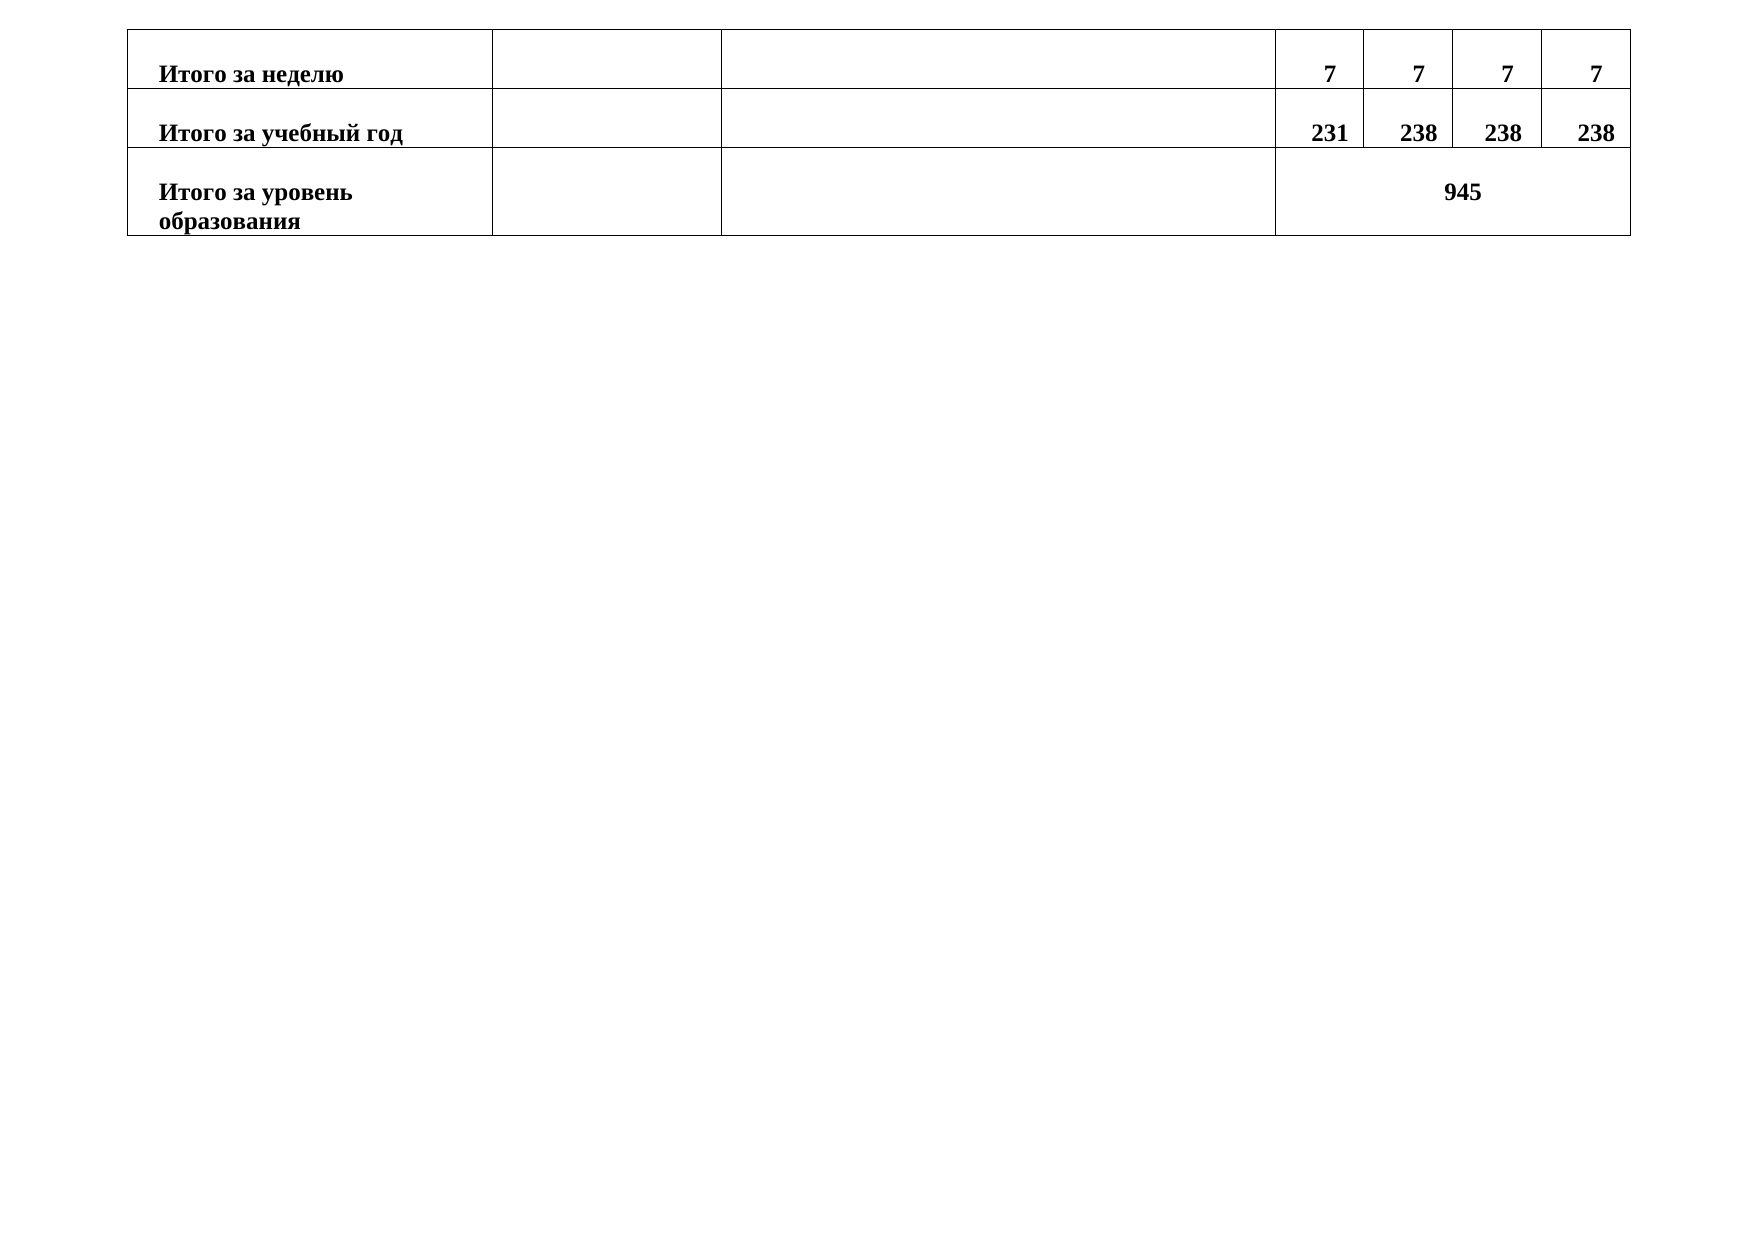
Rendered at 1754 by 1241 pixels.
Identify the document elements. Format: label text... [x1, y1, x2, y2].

table_cell 7 [1364, 30, 1452, 88]
table_cell Итого за уровень образования [128, 148, 492, 235]
table_cell [722, 89, 1275, 147]
table_cell 238 [1364, 89, 1452, 147]
table_cell [493, 148, 721, 235]
table_cell 231 [1276, 89, 1363, 147]
table_cell 945 [1276, 148, 1630, 235]
table_cell [493, 30, 721, 88]
table_cell 238 [1542, 89, 1630, 147]
table_cell [722, 148, 1275, 235]
table_cell 238 [1453, 89, 1541, 147]
table_cell [493, 89, 721, 147]
table_cell 7 [1542, 30, 1630, 88]
table_cell [722, 30, 1275, 88]
table_cell 7 [1276, 30, 1363, 88]
table_cell 7 [1453, 30, 1541, 88]
table_cell Итого за неделю [128, 30, 492, 88]
table_cell Итого за учебный год [128, 89, 492, 147]
